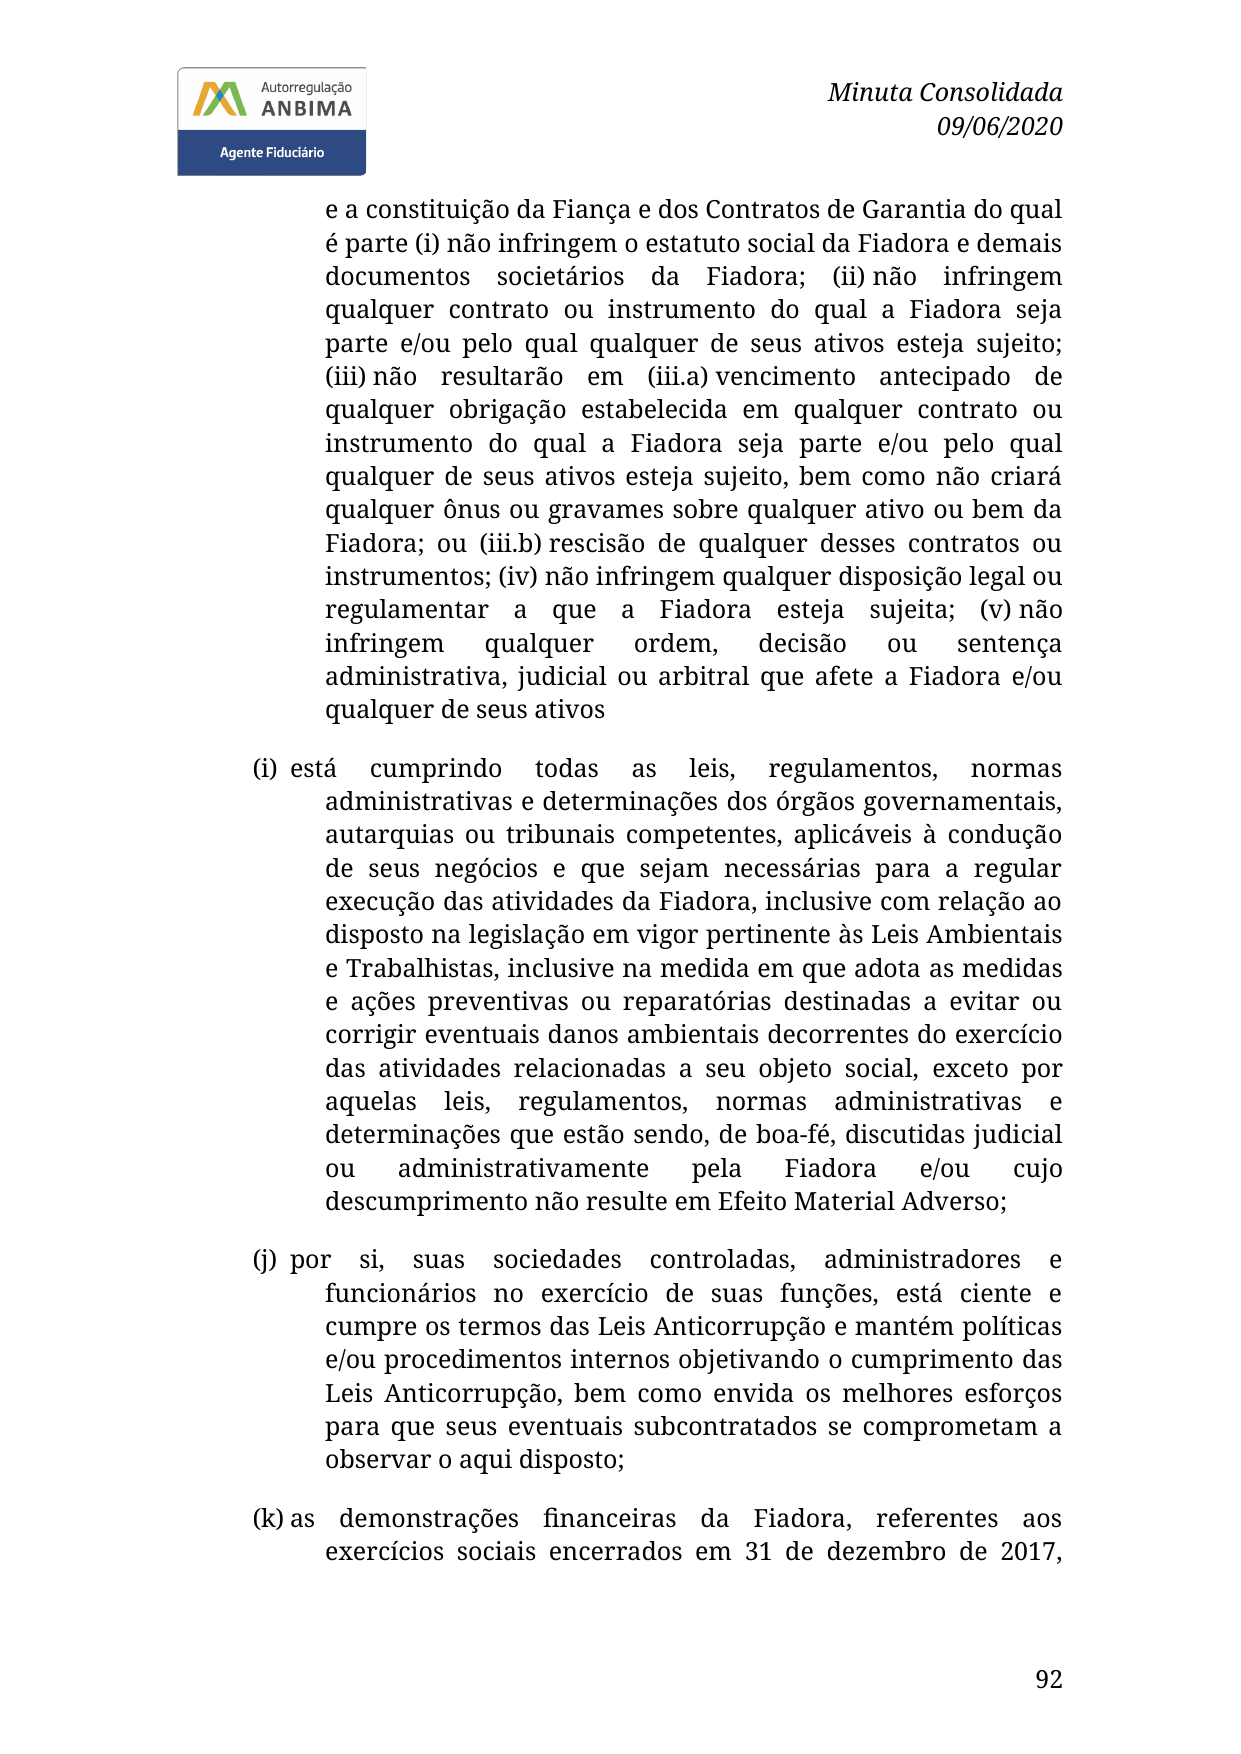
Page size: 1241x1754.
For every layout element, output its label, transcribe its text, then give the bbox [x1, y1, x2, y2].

list por si, suas sociedades controladas, administradores e funcionários no exercício de suas funções, está ciente e cumpre os termos das Leis Anticorrupção e mantém políticas e/ou procedimentos internos objetivando o cumprimento das Leis Anticorrupção, bem como envida os melhores esforços para que seus eventuais subcontratados se comprometam a observar o aqui disposto; [252, 1242, 1063, 1475]
list está cumprindo todas as leis, regulamentos, normas administrativas e determinações dos órgãos governamentais, autarquias ou tribunais competentes, aplicáveis à condução de seus negócios e que sejam necessárias para a regular execução das atividades da Fiadora, inclusive com relação ao disposto na legislação em vigor pertinente às Leis Ambientais e Trabalhistas, inclusive na medida em que adota as medidas e ações preventivas ou reparatórias destinadas a evitar ou corrigir eventuais danos ambientais decorrentes do exercício das atividades relacionadas a seu objeto social, exceto por aquelas leis, regulamentos, normas administrativas e determinações que estão sendo, de boa-fé, discutidas judicial ou administrativamente pela Fiadora e/ou cujo descumprimento não resulte em Efeito Material Adverso; [252, 750, 1063, 1217]
picture [177, 67, 367, 176]
